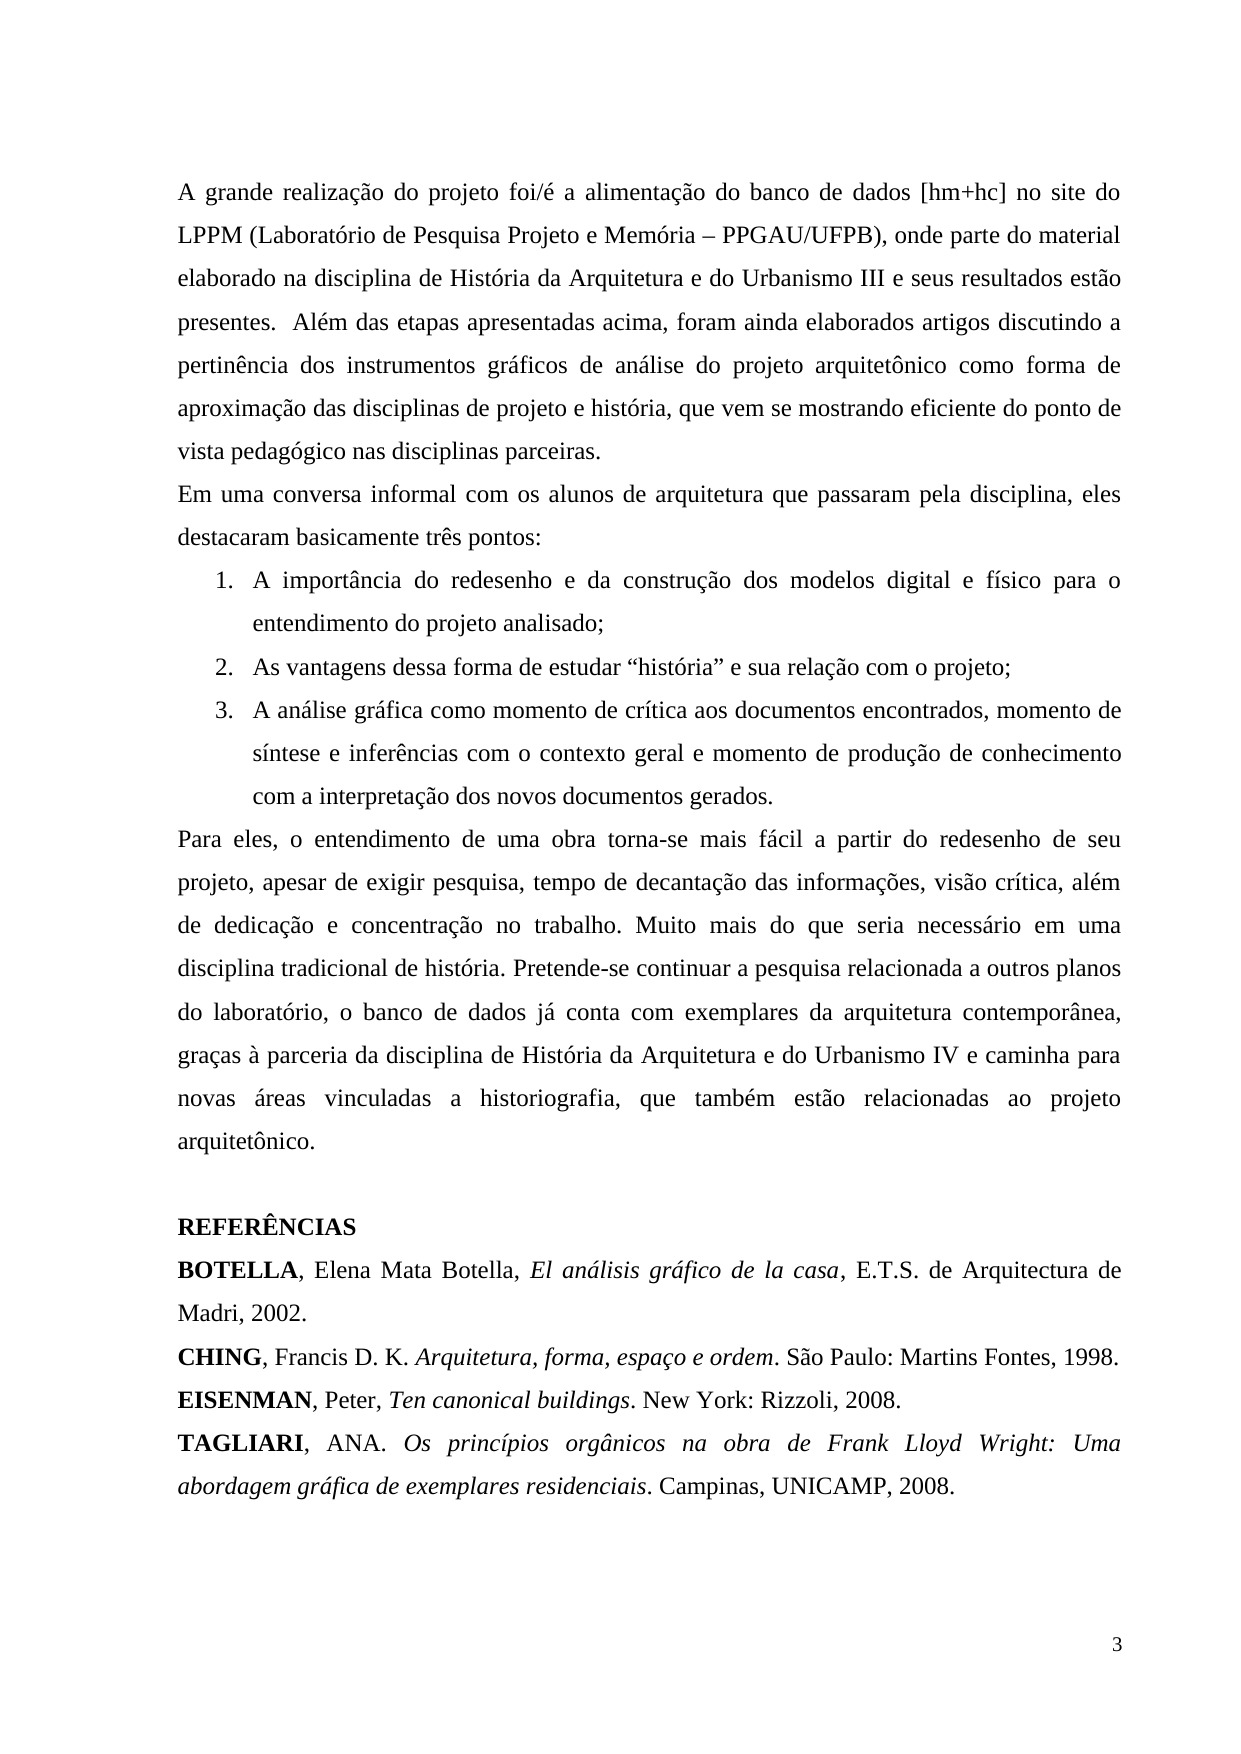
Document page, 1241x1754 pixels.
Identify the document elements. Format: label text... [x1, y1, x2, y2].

text BOTELLA, Elena Mata Botella, El análisis gráfico de la casa, E.T.S. de Arquitectura de Madri, 2002. [177, 1255, 1122, 1327]
list As vantagens dessa forma de estudar “história” e sua relação com o projeto; [215, 652, 1122, 680]
list A análise gráfica como momento de crítica aos documentos encontrados, momento de síntese e inferências com o contexto geral e momento de produção de conhecimento com a interpretação dos novos documentos gerados. [215, 695, 1122, 810]
text EISENMAN, Peter, Ten canonical buildings. New York: Rizzoli, 2008. [177, 1385, 1122, 1413]
list A importância do redesenho e da construção dos modelos digital e físico para o entendimento do projeto analisado; [215, 565, 1122, 637]
text TAGLIARI, ANA. Os princípios orgânicos na obra de Frank Lloyd Wright: Uma abordagem gráfica de exemplares residenciais. Campinas, UNICAMP, 2008. [177, 1428, 1122, 1500]
text A grande realização do projeto foi/é a alimentação do banco de dados [hm+hc] no site do LPPM (Laboratório de Pesquisa Projeto e Memória – PPGAU/UFPB), onde parte do material elaborado na disciplina de História da Arquitetura e do Urbanismo III e seus resultados estão presentes. Além das etapas apresentadas acima, foram ainda elaborados artigos discutindo a pertinência dos instrumentos gráficos de análise do projeto arquitetônico como forma de aproximação das disciplinas de projeto e história, que vem se mostrando eficiente do ponto de vista pedagógico nas disciplinas parceiras. [177, 177, 1122, 465]
text REFERÊNCIAS [177, 1212, 1122, 1241]
text Em uma conversa informal com os alunos de arquitetura que passaram pela disciplina, eles destacaram basicamente três pontos: [177, 479, 1122, 551]
text Para eles, o entendimento de uma obra torna-se mais fácil a partir do redesenho de seu projeto, apesar de exigir pesquisa, tempo de decantação das informações, visão crítica, além de dedicação e concentração no trabalho. Muito mais do que seria necessário em uma disciplina tradicional de história. Pretende-se continuar a pesquisa relacionada a outros planos do laboratório, o banco de dados já conta com exemplares da arquitetura contemporânea, graças à parceria da disciplina de História da Arquitetura e do Urbanismo IV e caminha para novas áreas vinculadas a historiografia, que também estão relacionadas ao projeto arquitetônico. [177, 824, 1122, 1155]
text CHING, Francis D. K. Arquitetura, forma, espaço e ordem. São Paulo: Martins Fontes, 1998. [177, 1342, 1122, 1370]
